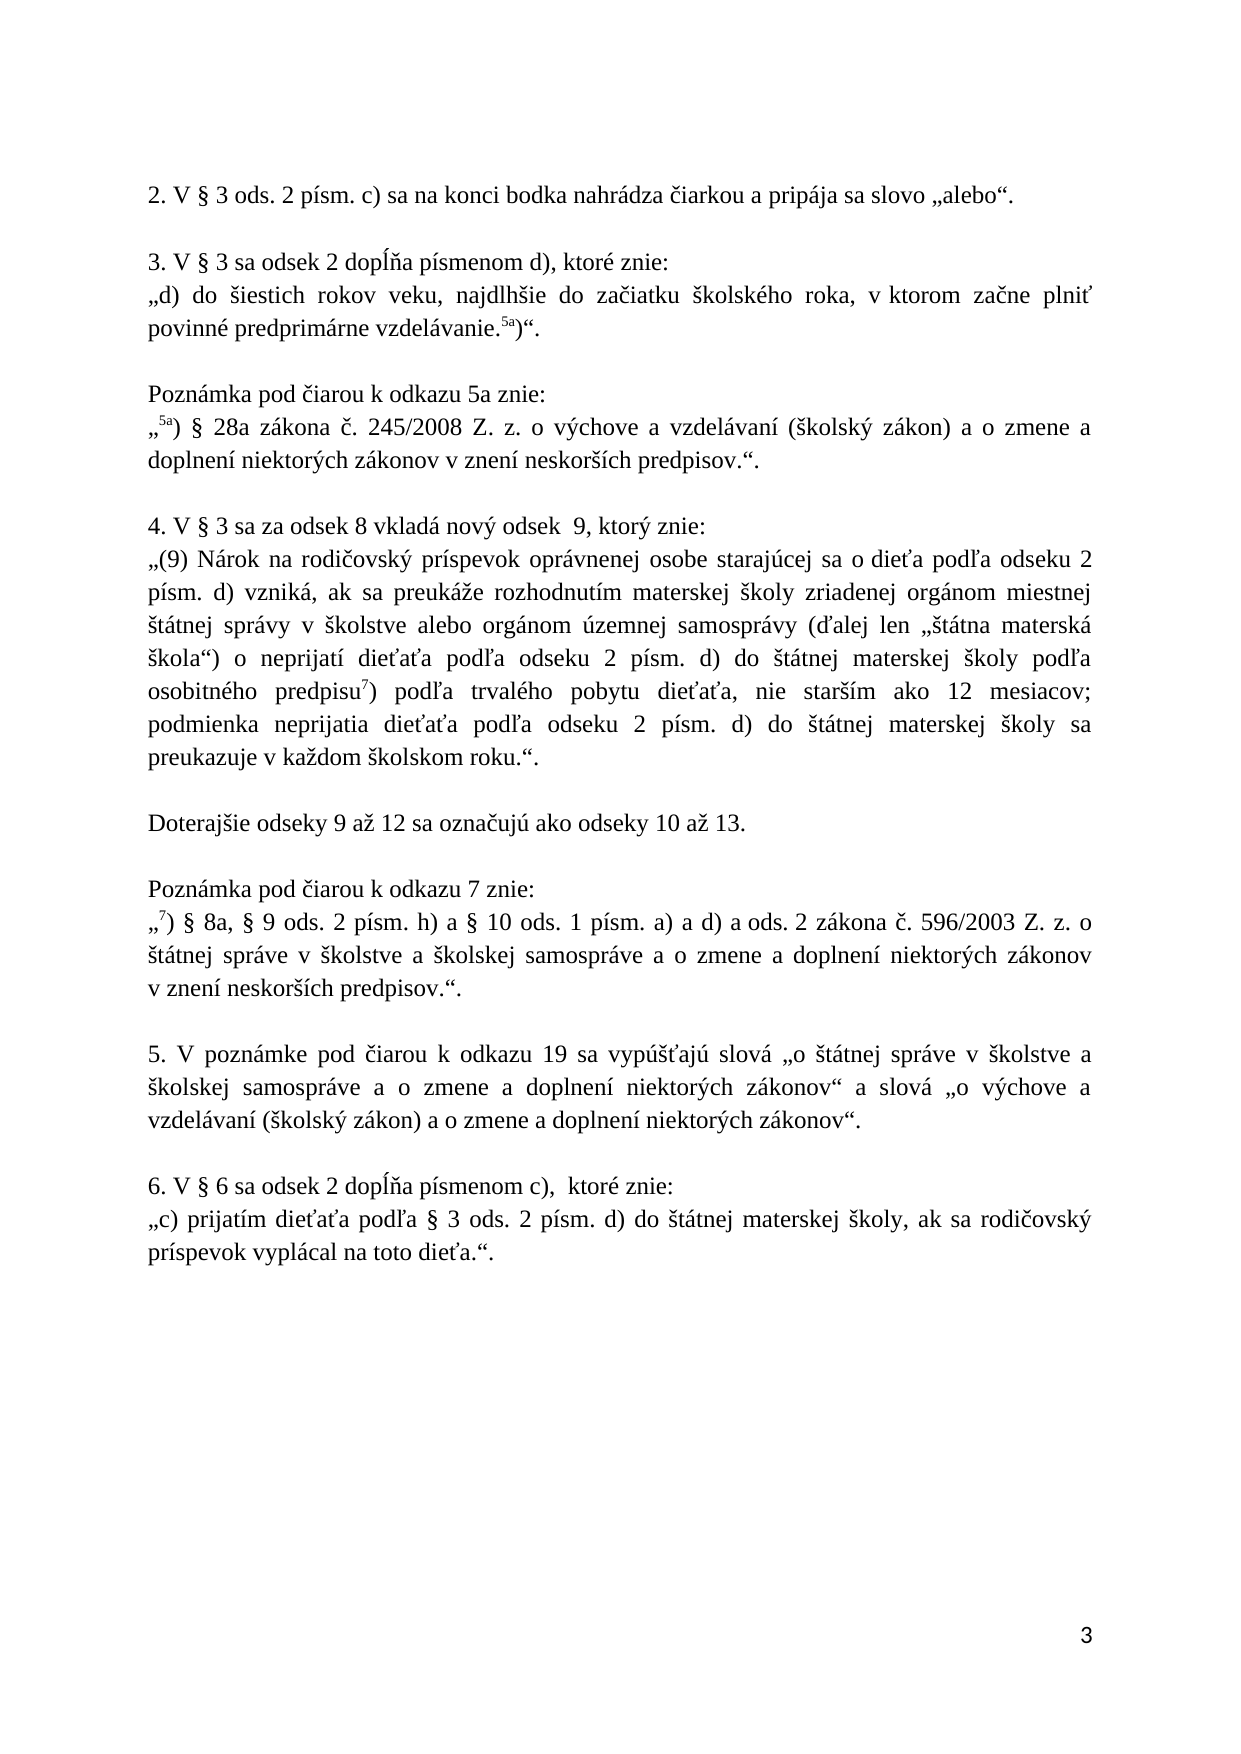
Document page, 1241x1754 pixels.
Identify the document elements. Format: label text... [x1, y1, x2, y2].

text Doterajšie odseky 9 až 12 sa označujú ako odseky 10 až 13. [148, 808, 1093, 837]
text 4. V § 3 sa za odsek 8 vkladá nový odsek 9, ktorý znie: [148, 511, 1093, 539]
text Poznámka pod čiarou k odkazu 7 znie: [148, 874, 1093, 903]
text „(9) Nárok na rodičovský príspevok oprávnenej osobe starajúcej sa o dieťa podľa odseku 2 písm. d) vzniká, ak sa preukáže rozhodnutím materskej školy zriadenej orgánom miestnej štátnej správy v školstve alebo orgánom územnej samosprávy (ďalej len „štátna materská škola“) o neprijatí dieťaťa podľa odseku 2 písm. d) do štátnej materskej školy podľa osobitného predpisu7) podľa trvalého pobytu dieťaťa, nie starším ako 12 mesiacov; podmienka neprijatia dieťaťa podľa odseku 2 písm. d) do štátnej materskej školy sa preukazuje v každom školskom roku.“. [148, 544, 1093, 771]
text „c) prijatím dieťaťa podľa § 3 ods. 2 písm. d) do štátnej materskej školy, ak sa rodičovský príspevok vyplácal na toto dieťa.“. [148, 1204, 1093, 1266]
text 6. V § 6 sa odsek 2 dopĺňa písmenom c), ktoré znie: [148, 1171, 1093, 1200]
text 3. V § 3 sa odsek 2 dopĺňa písmenom d), ktoré znie: [148, 247, 1093, 275]
text „7) § 8a, § 9 ods. 2 písm. h) a § 10 ods. 1 písm. a) a d) a ods. 2 zákona č. 596/2003 Z. z. o štátnej správe v školstve a školskej samospráve a o zmene a doplnení niektorých zákonov v znení neskorších predpisov.“. [148, 907, 1093, 1002]
text 2. V § 3 ods. 2 písm. c) sa na konci bodka nahrádza čiarkou a pripája sa slovo „alebo“. [148, 181, 1093, 209]
text „5a) § 28a zákona č. 245/2008 Z. z. o výchove a vzdelávaní (školský zákon) a o zmene a doplnení niektorých zákonov v znení neskorších predpisov.“. [148, 412, 1093, 473]
text „d) do šiestich rokov veku, najdlhšie do začiatku školského roka, v ktorom začne plniť povinné predprimárne vzdelávanie.5a)“. [148, 280, 1093, 341]
text Poznámka pod čiarou k odkazu 5a znie: [148, 379, 1093, 407]
text 5. V poznámke pod čiarou k odkazu 19 sa vypúšťajú slová „o štátnej správe v školstve a školskej samospráve a o zmene a doplnení niektorých zákonov“ a slová „o výchove a vzdelávaní (školský zákon) a o zmene a doplnení niektorých zákonov“. [148, 1039, 1093, 1134]
